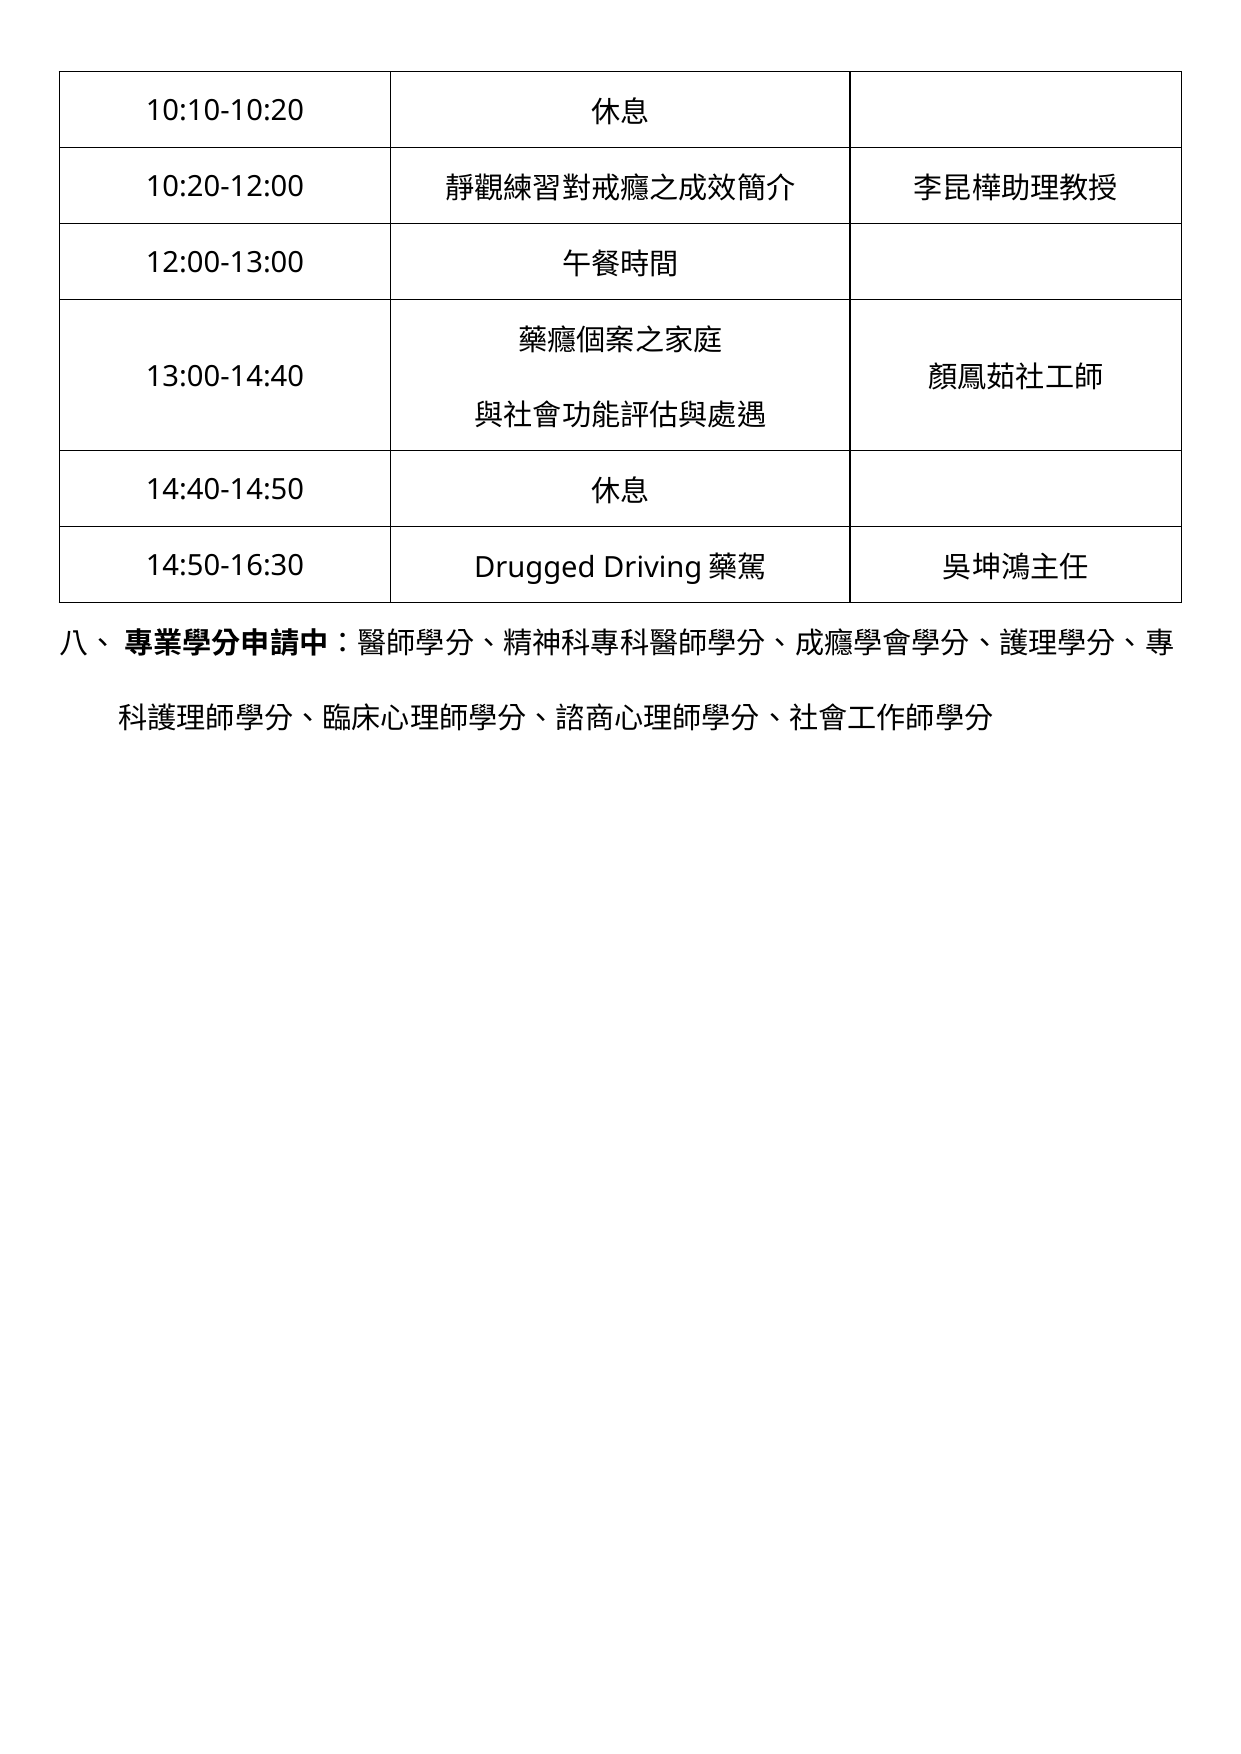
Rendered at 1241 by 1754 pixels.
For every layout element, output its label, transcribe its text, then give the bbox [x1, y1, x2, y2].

table_cell 13:00-14:40 [60, 300, 390, 450]
table_cell 吳坤鴻主任 [851, 527, 1181, 602]
table_cell 午餐時間 [391, 224, 849, 299]
table_cell 10:20-12:00 [60, 148, 390, 223]
table_cell [851, 451, 1181, 526]
table_cell 顏鳳茹社工師 [851, 300, 1181, 450]
table_cell 14:40-14:50 [60, 451, 390, 526]
list 專業學分申請中：醫師學分、精神科專科醫師學分、成癮學會學分、護理學分、專科護理師學分、臨床心理師學分、諮商心理師學分、社會工作師學分 [59, 603, 1181, 753]
table_cell 14:50-16:30 [60, 527, 390, 602]
table_cell [851, 72, 1181, 147]
table_cell 藥癮個案之家庭 與社會功能評估與處遇 [391, 300, 849, 450]
table_cell 李昆樺助理教授 [851, 148, 1181, 223]
table_cell 12:00-13:00 [60, 224, 390, 299]
table_cell 休息 [391, 451, 849, 526]
table_cell 10:10-10:20 [60, 72, 390, 147]
table_cell [851, 224, 1181, 299]
table_cell 休息 [391, 72, 849, 147]
table_cell 靜觀練習對戒癮之成效簡介 [391, 148, 849, 223]
table_cell Drugged Driving藥駕 [391, 527, 849, 602]
